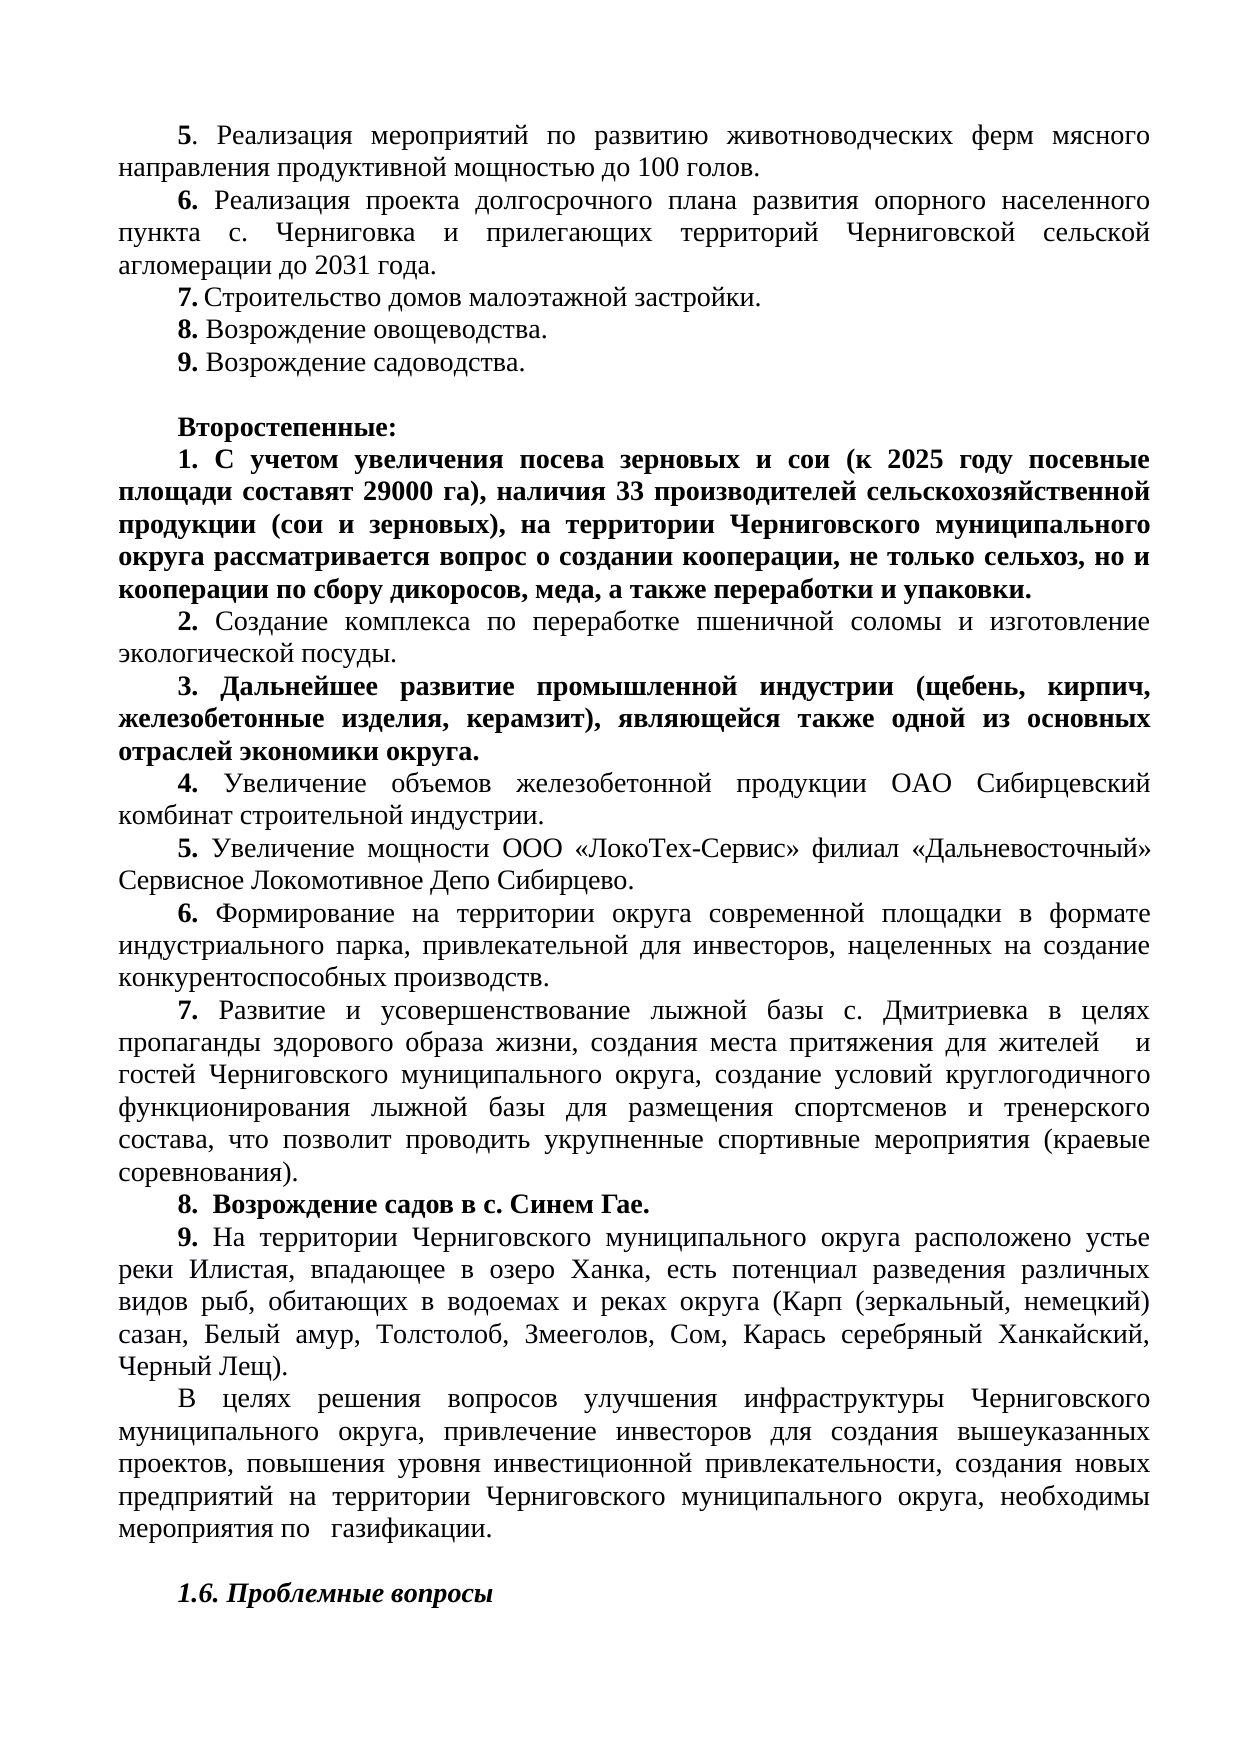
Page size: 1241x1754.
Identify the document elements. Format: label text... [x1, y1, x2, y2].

list 5. Увеличение мощности ООО «ЛокоТех-Сервис» филиал «Дальневосточный» Сервисное Локомотивное Депо Сибирцево. [118, 831, 1152, 896]
text 5. Реализация мероприятий по развитию животноводческих ферм мясного направления продуктивной мощностью до 100 голов. [118, 118, 1152, 183]
text 6. Реализация проекта долгосрочного плана развития опорного населенного пункта с. Черниговка и прилегающих территорий Черниговской сельской агломерации до 2031 года. [118, 183, 1152, 280]
text 9. Возрождение садоводства. [118, 345, 1152, 377]
text 9. На территории Черниговского муниципального округа расположено устье реки Илистая, впадающее в озеро Ханка, есть потенциал разведения различных видов рыб, обитающих в водоемах и реках округа (Карп (зеркальный, немецкий) сазан, Белый амур, Толстолоб, Змееголов, Сом, Карась серебряный Ханкайский, Черный Лещ). [118, 1219, 1152, 1382]
text 7. Развитие и усовершенствование лыжной базы с. Дмитриевка в целях пропаганды здорового образа жизни, создания места притяжения для жителей и гостей Черниговского муниципального округа, создание условий круглогодичного функционирования лыжной базы для размещения спортсменов и тренерского состава, что позволит проводить укрупненные спортивные мероприятия (краевые соревнования). [118, 993, 1152, 1187]
text 1.6. Проблемные вопросы [118, 1576, 1152, 1608]
text 3. Дальнейшее развитие промышленной индустрии (щебень, кирпич, железобетонные изделия, керамзит), являющейся также одной из основных отраслей экономики округа. [118, 669, 1152, 766]
text 8. Возрождение овощеводства. [118, 312, 1152, 345]
text 1. С учетом увеличения посева зерновых и сои (к 2025 году посевные площади составят 29000 га), наличия 33 производителей сельскохозяйственной продукции (сои и зерновых), на территории Черниговского муниципального округа рассматривается вопрос о создании кооперации, не только сельхоз, но и кооперации по сбору дикоросов, меда, а также переработки и упаковки. [118, 442, 1152, 604]
text 6. Формирование на территории округа современной площадки в формате индустриального парка, привлекательной для инвесторов, нацеленных на создание конкурентоспособных производств. [118, 896, 1152, 993]
text 7. Строительство домов малоэтажной застройки. [118, 280, 1152, 312]
list 4. Увеличение объемов железобетонной продукции ОАО Сибирцевский комбинат строительной индустрии. [118, 766, 1152, 831]
text 2. Создание комплекса по переработке пшеничной соломы и изготовление экологической посуды. [118, 604, 1152, 669]
text В целях решения вопросов улучшения инфраструктуры Черниговского муниципального округа, привлечение инвесторов для создания вышеуказанных проектов, повышения уровня инвестиционной привлекательности, создания новых предприятий на территории Черниговского муниципального округа, необходимы мероприятия по газификации. [118, 1382, 1152, 1543]
text 8. Возрождение садов в с. Синем Гае. [118, 1187, 1152, 1219]
text Второстепенные: [118, 410, 1152, 442]
